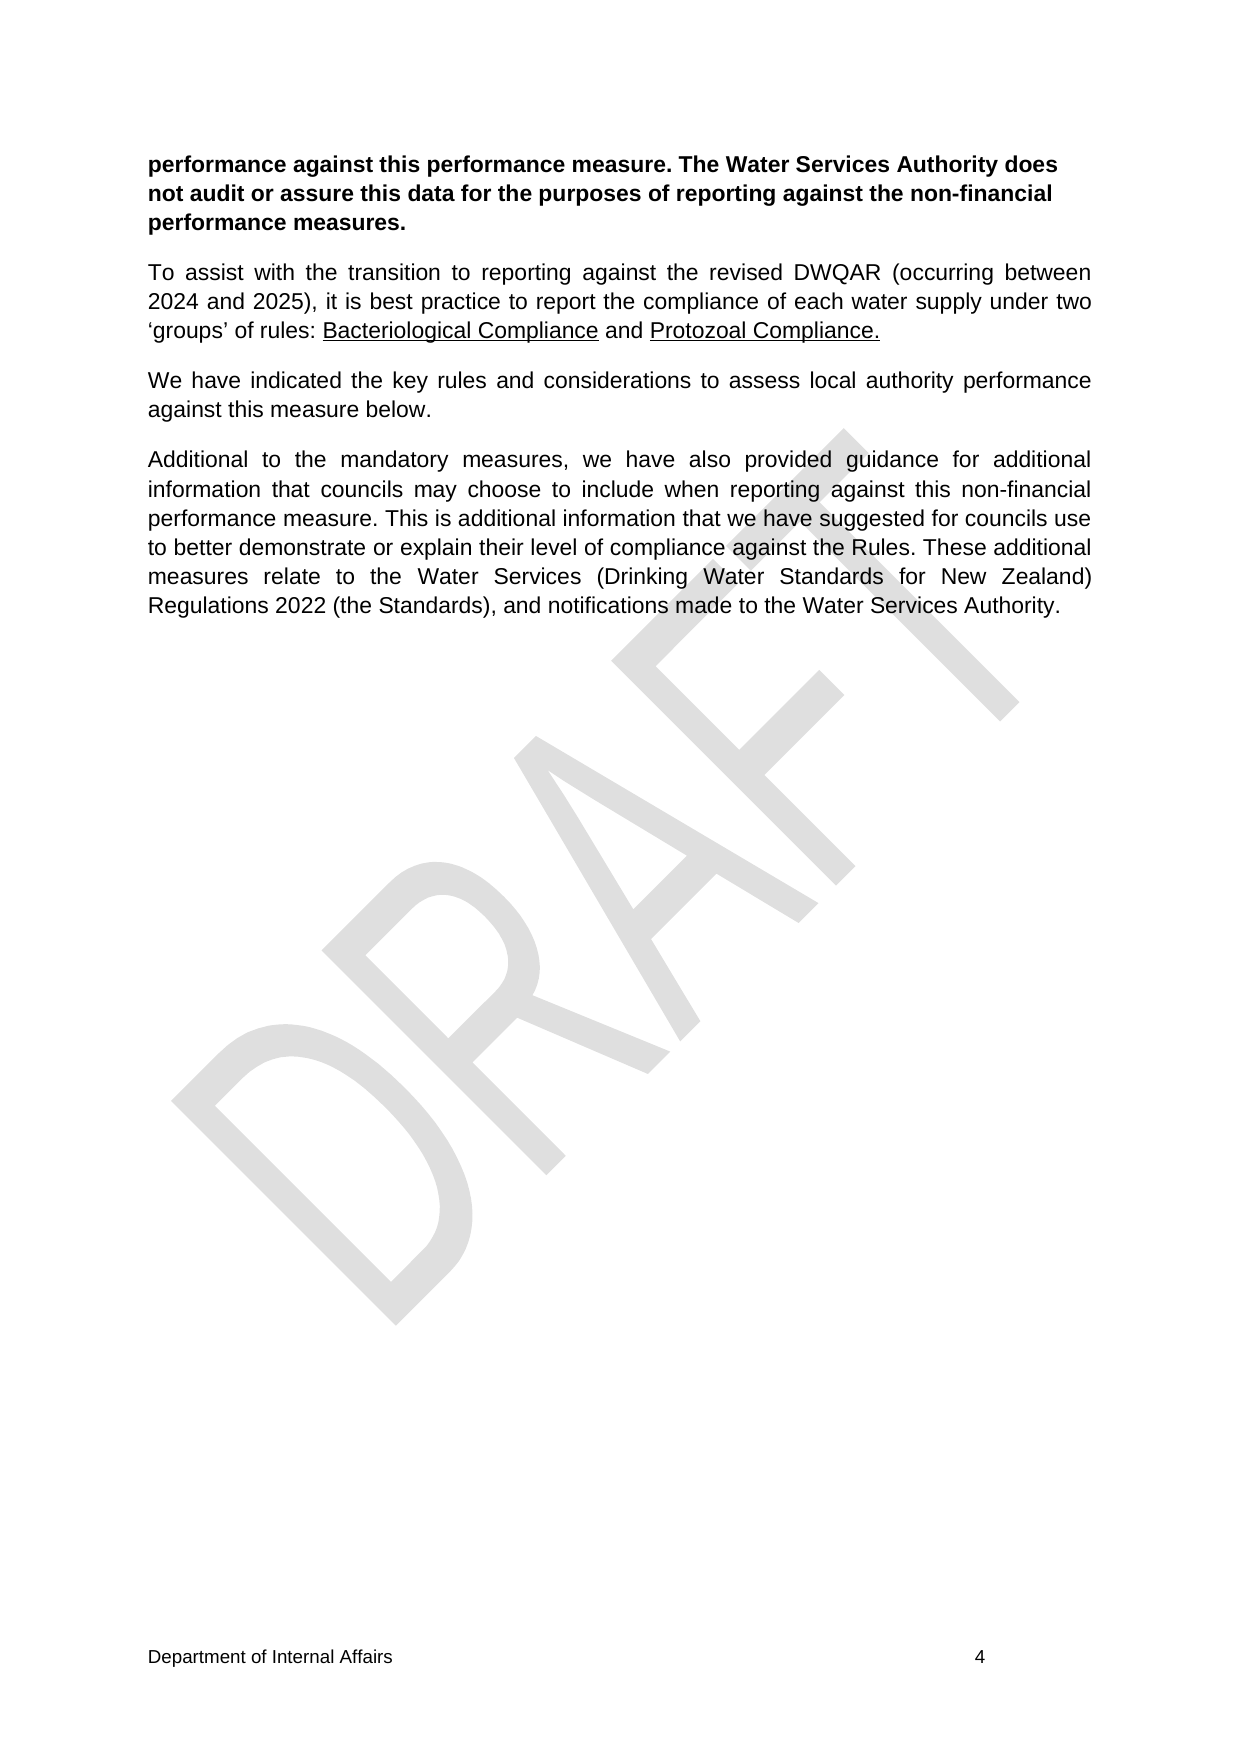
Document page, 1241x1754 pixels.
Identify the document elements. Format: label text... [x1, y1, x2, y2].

text We have indicated the key rules and considerations to assess local authority performance against this measure below. [148, 364, 1092, 423]
text Additional to the mandatory measures, we have also provided guidance for additional information that councils may choose to include when reporting against this non-financial performance measure. This is additional information that we have suggested for councils use to better demonstrate or explain their level of compliance against the Rules. These additional measures relate to the Water Services (Drinking Water Standards for New Zealand) Regulations 2022 (the Standards), and notifications made to the Water Services Authority. [148, 443, 1092, 618]
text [148, 148, 1092, 235]
text To assist with the transition to reporting against the revised DWQAR (occurring between 2024 and 2025), it is best practice to report the compliance of each water supply under two ‘groups’ of rules: Bacteriological Compliance and Protozoal Compliance. [148, 256, 1092, 343]
